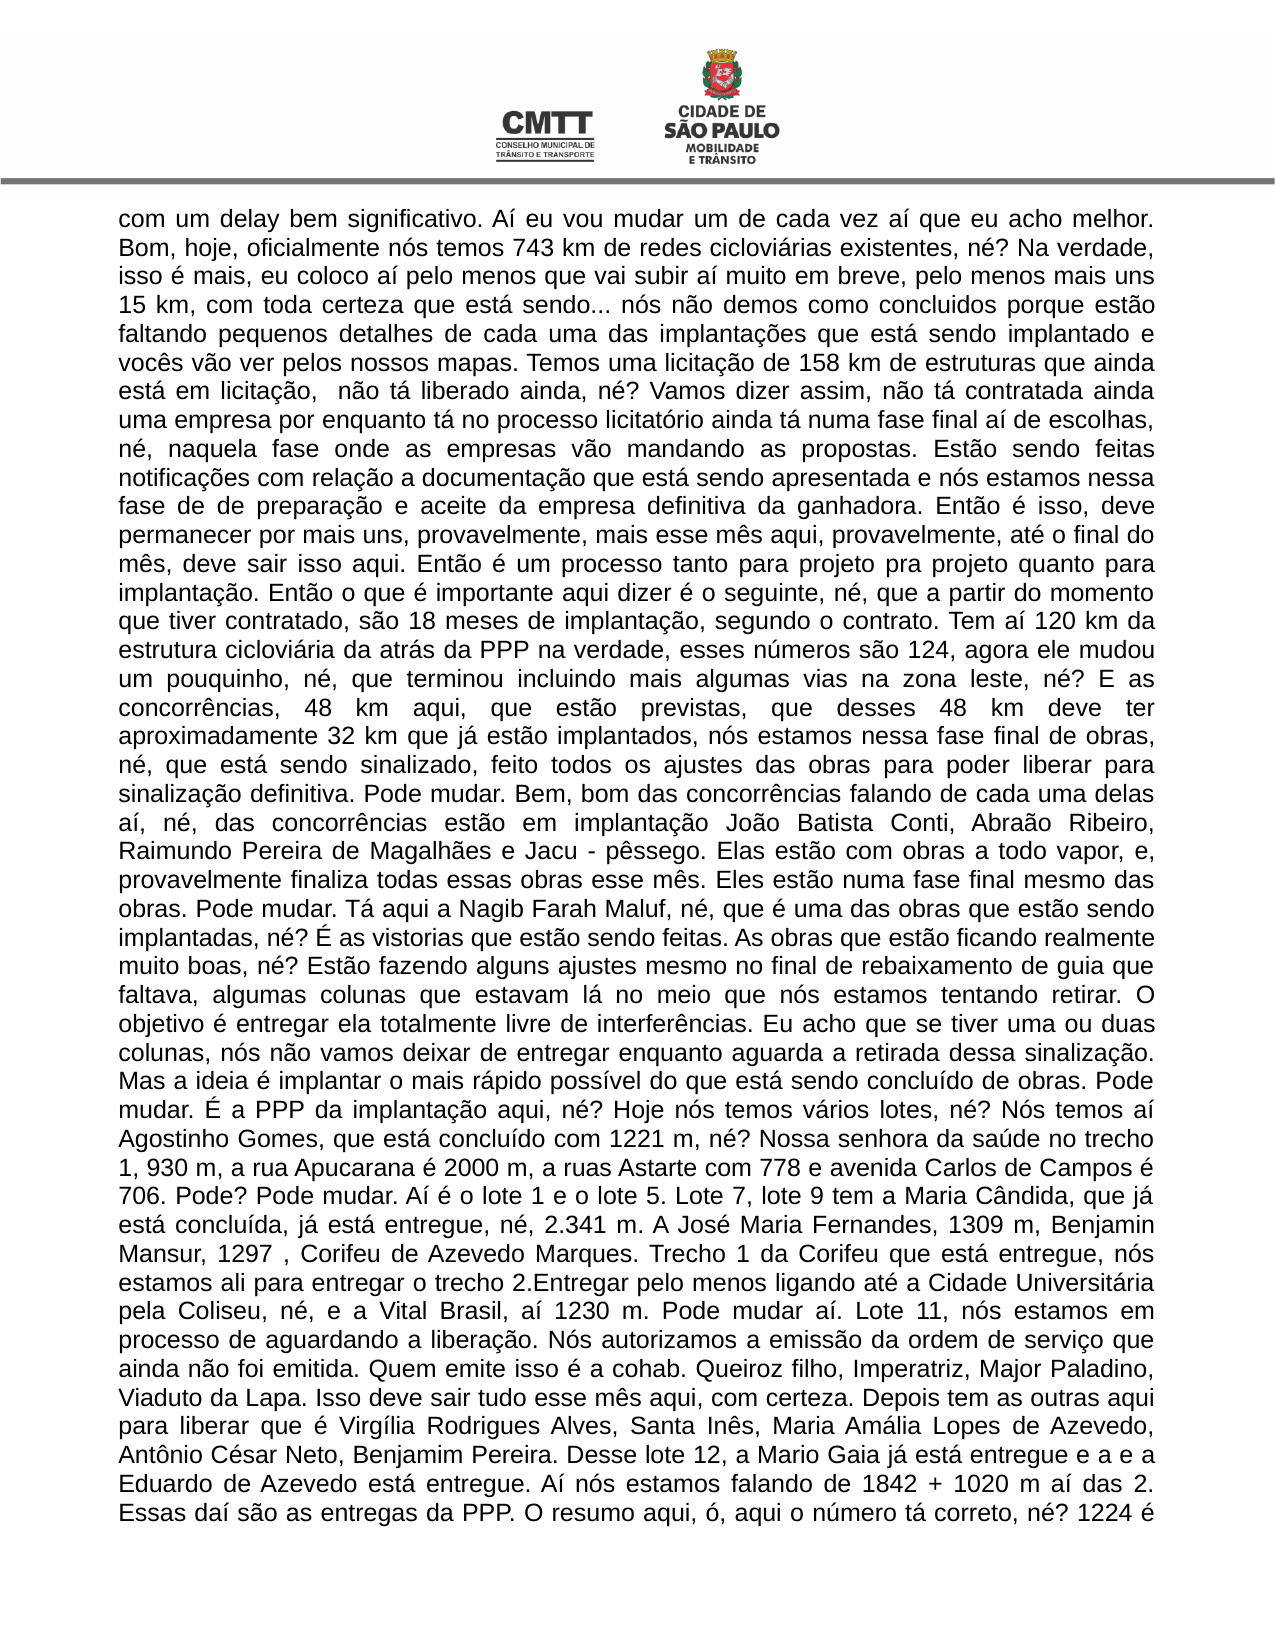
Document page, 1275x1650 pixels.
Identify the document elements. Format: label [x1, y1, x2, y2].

text [118, 146, 1157, 1526]
picture [0, 32, 1275, 204]
